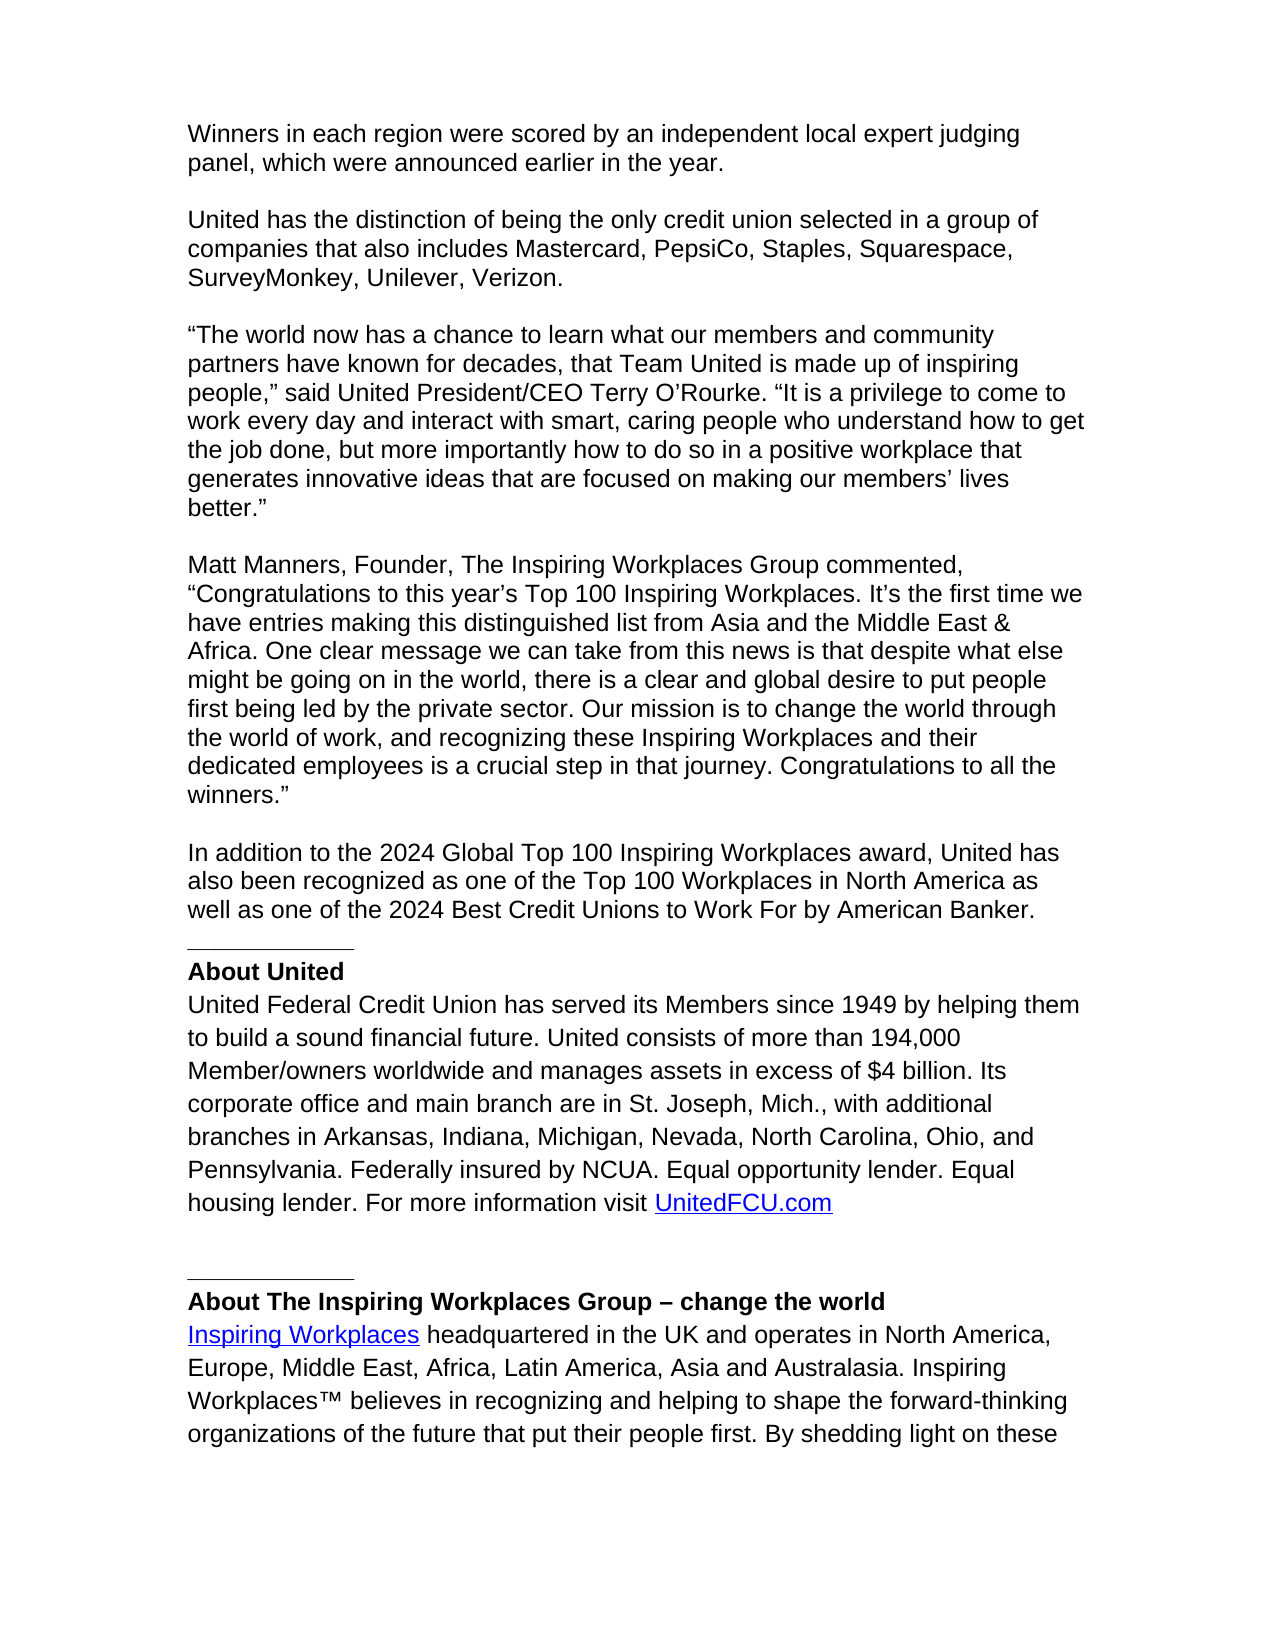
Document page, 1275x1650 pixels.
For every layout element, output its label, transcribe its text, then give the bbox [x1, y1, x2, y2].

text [187, 1320, 1087, 1448]
text Winners in each region were scored by an independent local expert judging panel, which were announced earlier in the year. [187, 119, 1087, 176]
text ____________ [187, 1254, 1087, 1283]
text In addition to the 2024 Global Top 100 Inspiring Workplaces award, United has also been recognized as one of the Top 100 Workplaces in North America as well as one of the 2024 Best Credit Unions to Work For by American Banker. [187, 837, 1087, 924]
text Matt Manners, Founder, The Inspiring Workplaces Group commented, “Congratulations to this year’s Top 100 Inspiring Workplaces. It’s the first time we have entries making this distinguished list from Asia and the Middle East & Africa. One clear message we can take from this news is that despite what else might be going on in the world, there is a clear and global desire to put people first being led by the private sector. Our mission is to change the world through the world of work, and recognizing these Inspiring Workplaces and their dedicated employees is a crucial step in that journey. Congratulations to all the winners.” [187, 550, 1087, 809]
text United has the distinction of being the only credit union selected in a group of companies that also includes Mastercard, PepsiCo, Staples, Squarespace, SurveyMonkey, Unilever, Verizon. [187, 205, 1087, 291]
text ____________ [187, 924, 1087, 952]
text About The Inspiring Workplaces Group – change the world [187, 1287, 1087, 1316]
text About United [187, 957, 1087, 986]
text United Federal Credit Union has served its Members since 1949 by helping them to build a sound financial future. United consists of more than 194,000 Member/owners worldwide and manages assets in excess of $4 billion. Its corporate office and main branch are in St. Joseph, Mich., with additional branches in Arkansas, Indiana, Michigan, Nevada, North Carolina, Ohio, and Pennsylvania. Federally insured by NCUA. Equal opportunity lender. Equal housing lender. For more information visit UnitedFCU.com [187, 990, 1087, 1217]
text “The world now has a chance to learn what our members and community partners have known for decades, that Team United is made up of inspiring people,” said United President/CEO Terry O’Rourke. “It is a privilege to come to work every day and interact with smart, caring people who understand how to get the job done, but more importantly how to do so in a positive workplace that generates innovative ideas that are focused on making our members’ lives better.” [187, 320, 1087, 521]
